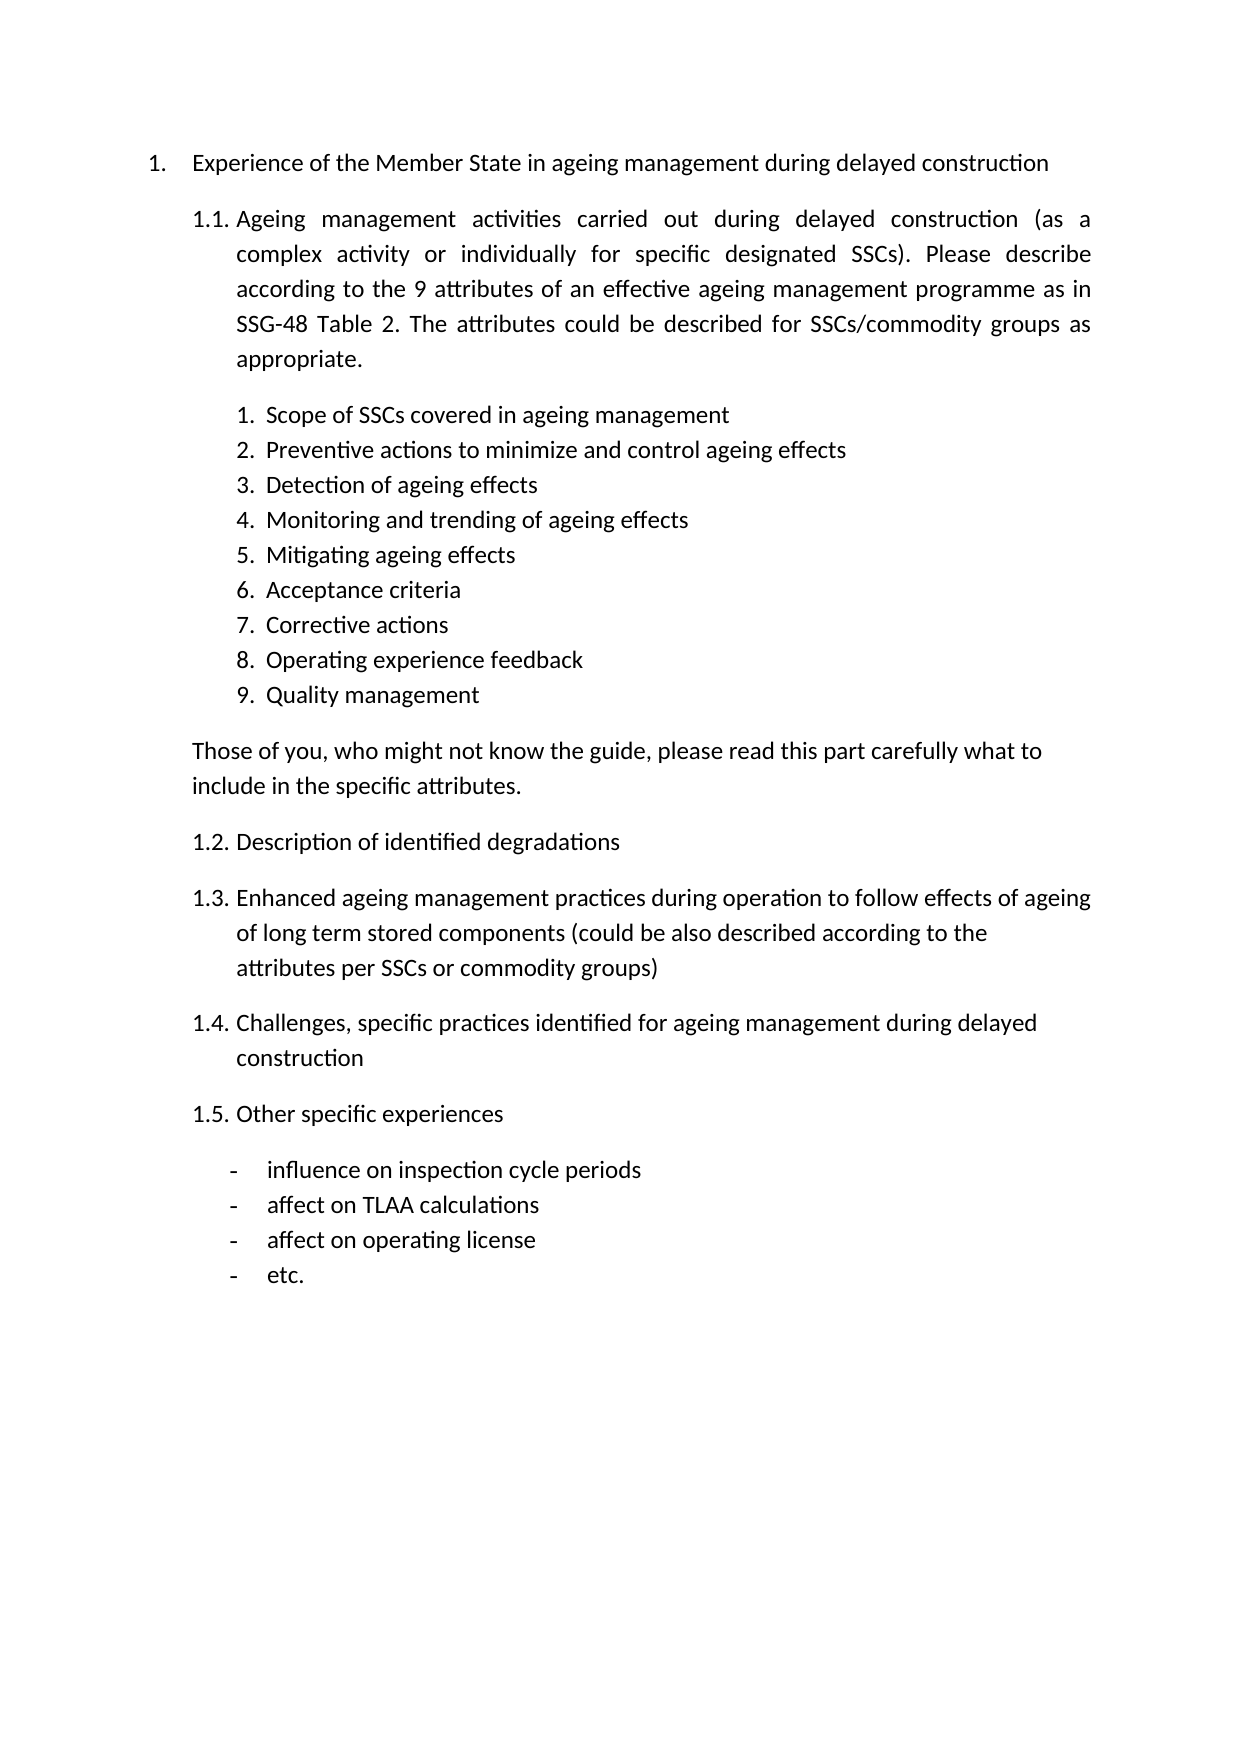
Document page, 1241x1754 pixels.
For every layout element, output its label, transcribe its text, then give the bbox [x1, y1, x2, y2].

text 1.3. Enhanced ageing management practices during operation to follow effects of ageing of long term stored components (could be also described according to the attributes per SSCs or commodity groups) [192, 882, 1093, 982]
text 1.1. Ageing management activities carried out during delayed construction (as a complex activity or individually for specific designated SSCs). Please describe according to the 9 attributes of an effective ageing management programme as in SSG-48 Table 2. The attributes could be described for SSCs/commodity groups as appropriate. [192, 203, 1093, 374]
list etc. [229, 1259, 1093, 1290]
list Quality management [236, 679, 1093, 710]
list Detection of ageing effects [236, 469, 1093, 500]
list Mitigating ageing effects [236, 539, 1093, 570]
list Preventive actions to minimize and control ageing effects [236, 434, 1093, 465]
text 1.2. Description of identified degradations [192, 826, 1093, 856]
list Scope of SSCs covered in ageing management [236, 399, 1093, 430]
text Those of you, who might not know the guide, please read this part carefully what to include in the specific attributes. [192, 735, 1093, 801]
list Acceptance criteria [236, 574, 1093, 605]
list affect on TLAA calculations [229, 1189, 1093, 1220]
list affect on operating license [229, 1224, 1093, 1255]
text 1.4. Challenges, specific practices identified for ageing management during delayed construction [192, 1008, 1093, 1073]
list Experience of the Member State in ageing management during delayed construction [148, 148, 1093, 178]
list influence on inspection cycle periods [229, 1154, 1093, 1185]
list Monitoring and trending of ageing effects [236, 504, 1093, 535]
list Operating experience feedback [236, 644, 1093, 675]
list Corrective actions [236, 609, 1093, 640]
text 1.5. Other specific experiences [192, 1098, 1093, 1129]
